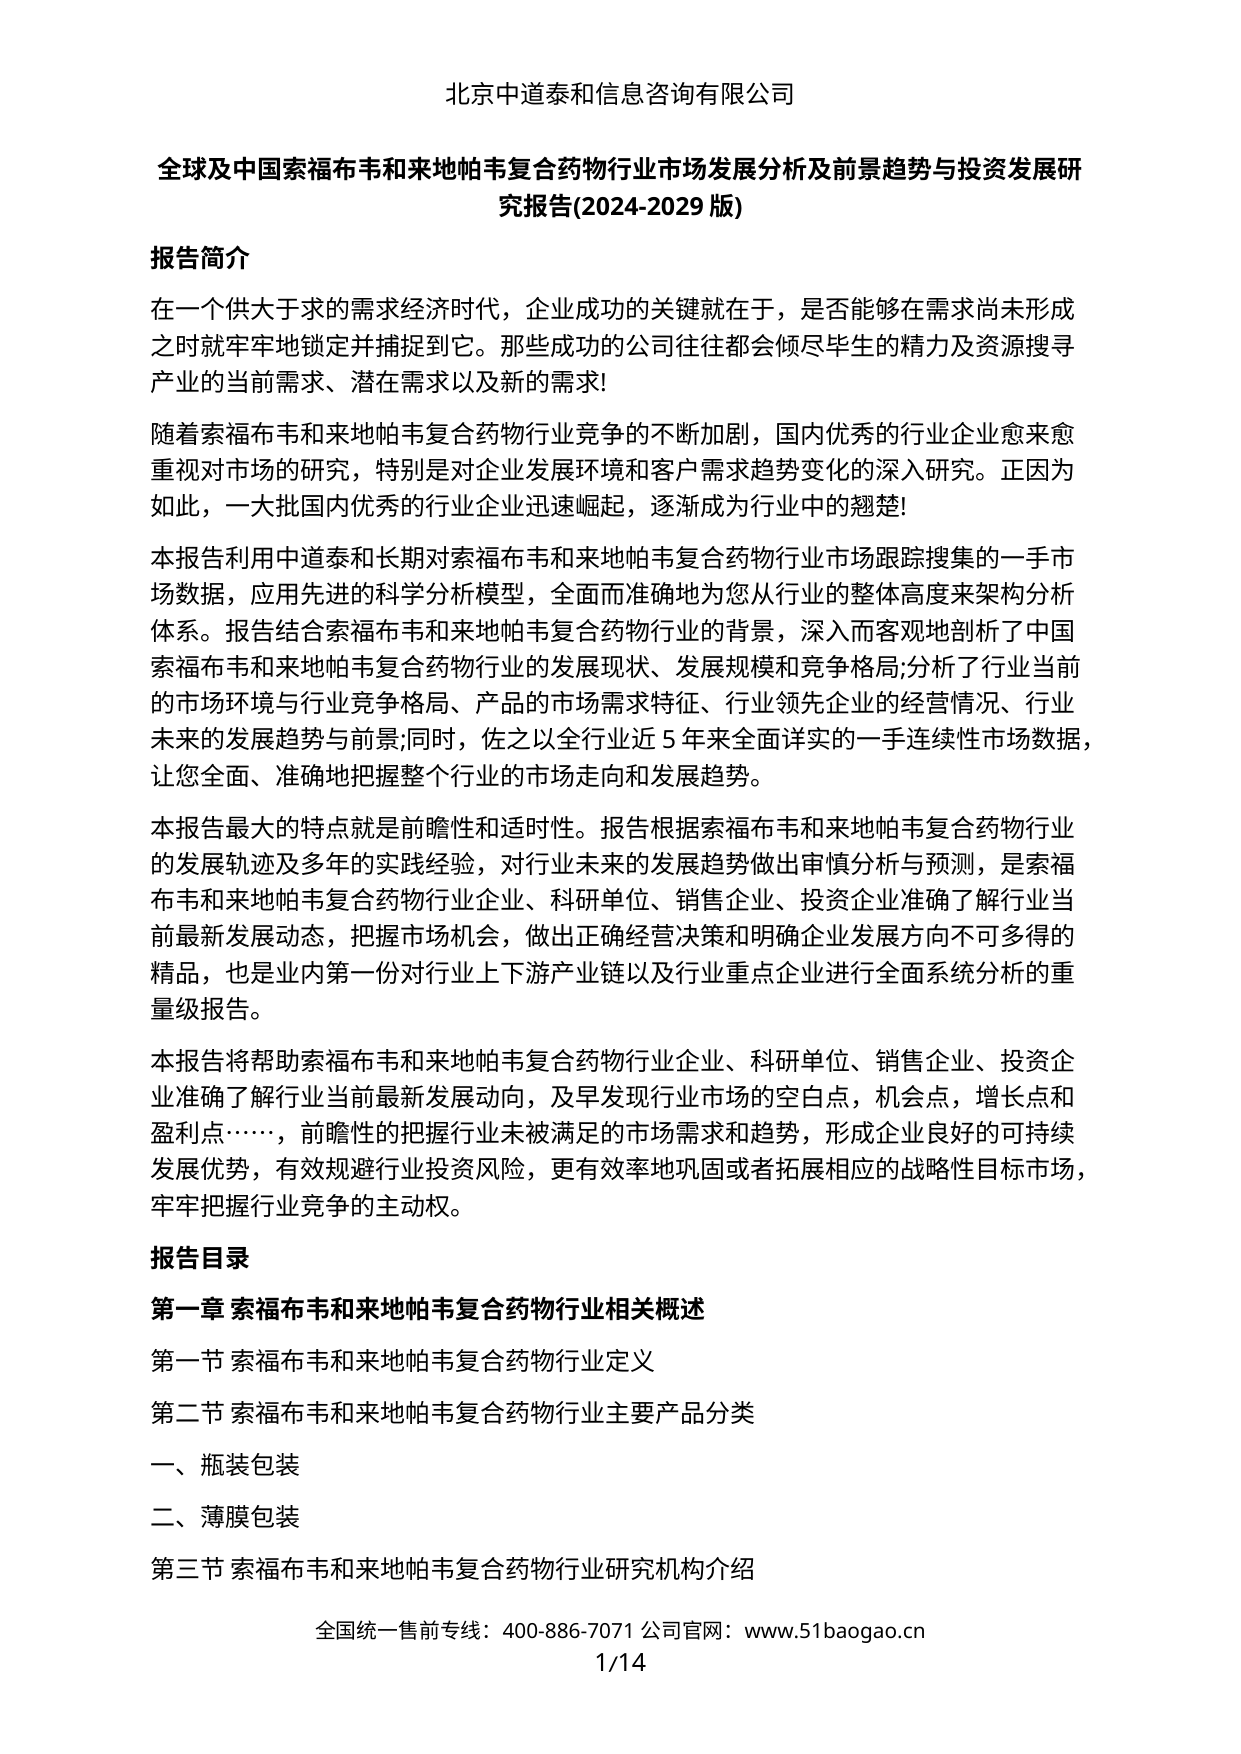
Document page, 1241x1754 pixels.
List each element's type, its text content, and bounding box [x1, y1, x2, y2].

text 本报告利用中道泰和长期对索福布韦和来地帕韦复合药物行业市场跟踪搜集的一手市场数据，应用先进的科学分析模型，全面而准确地为您从行业的整体高度来架构分析体系。报告结合索福布韦和来地帕韦复合药物行业的背景，深入而客观地剖析了中国索福布韦和来地帕韦复合药物行业的发展现状、发展规模和竞争格局;分析了行业当前的市场环境与行业竞争格局、产品的市场需求特征、行业领先企业的经营情况、行业未来的发展趋势与前景;同时，佐之以全行业近5年来全面详实的一手连续性市场数据，让您全面、准确地把握整个行业的市场走向和发展趋势。 [150, 539, 1090, 792]
text 随着索福布韦和来地帕韦复合药物行业竞争的不断加剧，国内优秀的行业企业愈来愈重视对市场的研究，特别是对企业发展环境和客户需求趋势变化的深入研究。正因为如此，一大批国内优秀的行业企业迅速崛起，逐渐成为行业中的翘楚! [150, 414, 1090, 523]
text 二、薄膜包装 [150, 1497, 1090, 1534]
text 第二节 索福布韦和来地帕韦复合药物行业主要产品分类 [150, 1394, 1090, 1430]
text 本报告将帮助索福布韦和来地帕韦复合药物行业企业、科研单位、销售企业、投资企业准确了解行业当前最新发展动向，及早发现行业市场的空白点，机会点，增长点和盈利点……，前瞻性的把握行业未被满足的市场需求和趋势，形成企业良好的可持续发展优势，有效规避行业投资风险，更有效率地巩固或者拓展相应的战略性目标市场，牢牢把握行业竞争的主动权。 [150, 1041, 1090, 1222]
text 全球及中国索福布韦和来地帕韦复合药物行业市场发展分析及前景趋势与投资发展研究报告(2024-2029版) [150, 150, 1090, 222]
text 报告目录 [150, 1238, 1090, 1274]
text 本报告最大的特点就是前瞻性和适时性。报告根据索福布韦和来地帕韦复合药物行业的发展轨迹及多年的实践经验，对行业未来的发展趋势做出审慎分析与预测，是索福布韦和来地帕韦复合药物行业企业、科研单位、销售企业、投资企业准确了解行业当前最新发展动态，把握市场机会，做出正确经营决策和明确企业发展方向不可多得的精品，也是业内第一份对行业上下游产业链以及行业重点企业进行全面系统分析的重量级报告。 [150, 808, 1090, 1026]
text 一、瓶装包装 [150, 1446, 1090, 1482]
text 第一章 索福布韦和来地帕韦复合药物行业相关概述 [150, 1290, 1090, 1326]
text 第三节 索福布韦和来地帕韦复合药物行业研究机构介绍 [150, 1549, 1090, 1586]
text 报告简介 [150, 238, 1090, 274]
text 在一个供大于求的需求经济时代，企业成功的关键就在于，是否能够在需求尚未形成之时就牢牢地锁定并捕捉到它。那些成功的公司往往都会倾尽毕生的精力及资源搜寻产业的当前需求、潜在需求以及新的需求! [150, 290, 1090, 399]
text 第一节 索福布韦和来地帕韦复合药物行业定义 [150, 1342, 1090, 1378]
